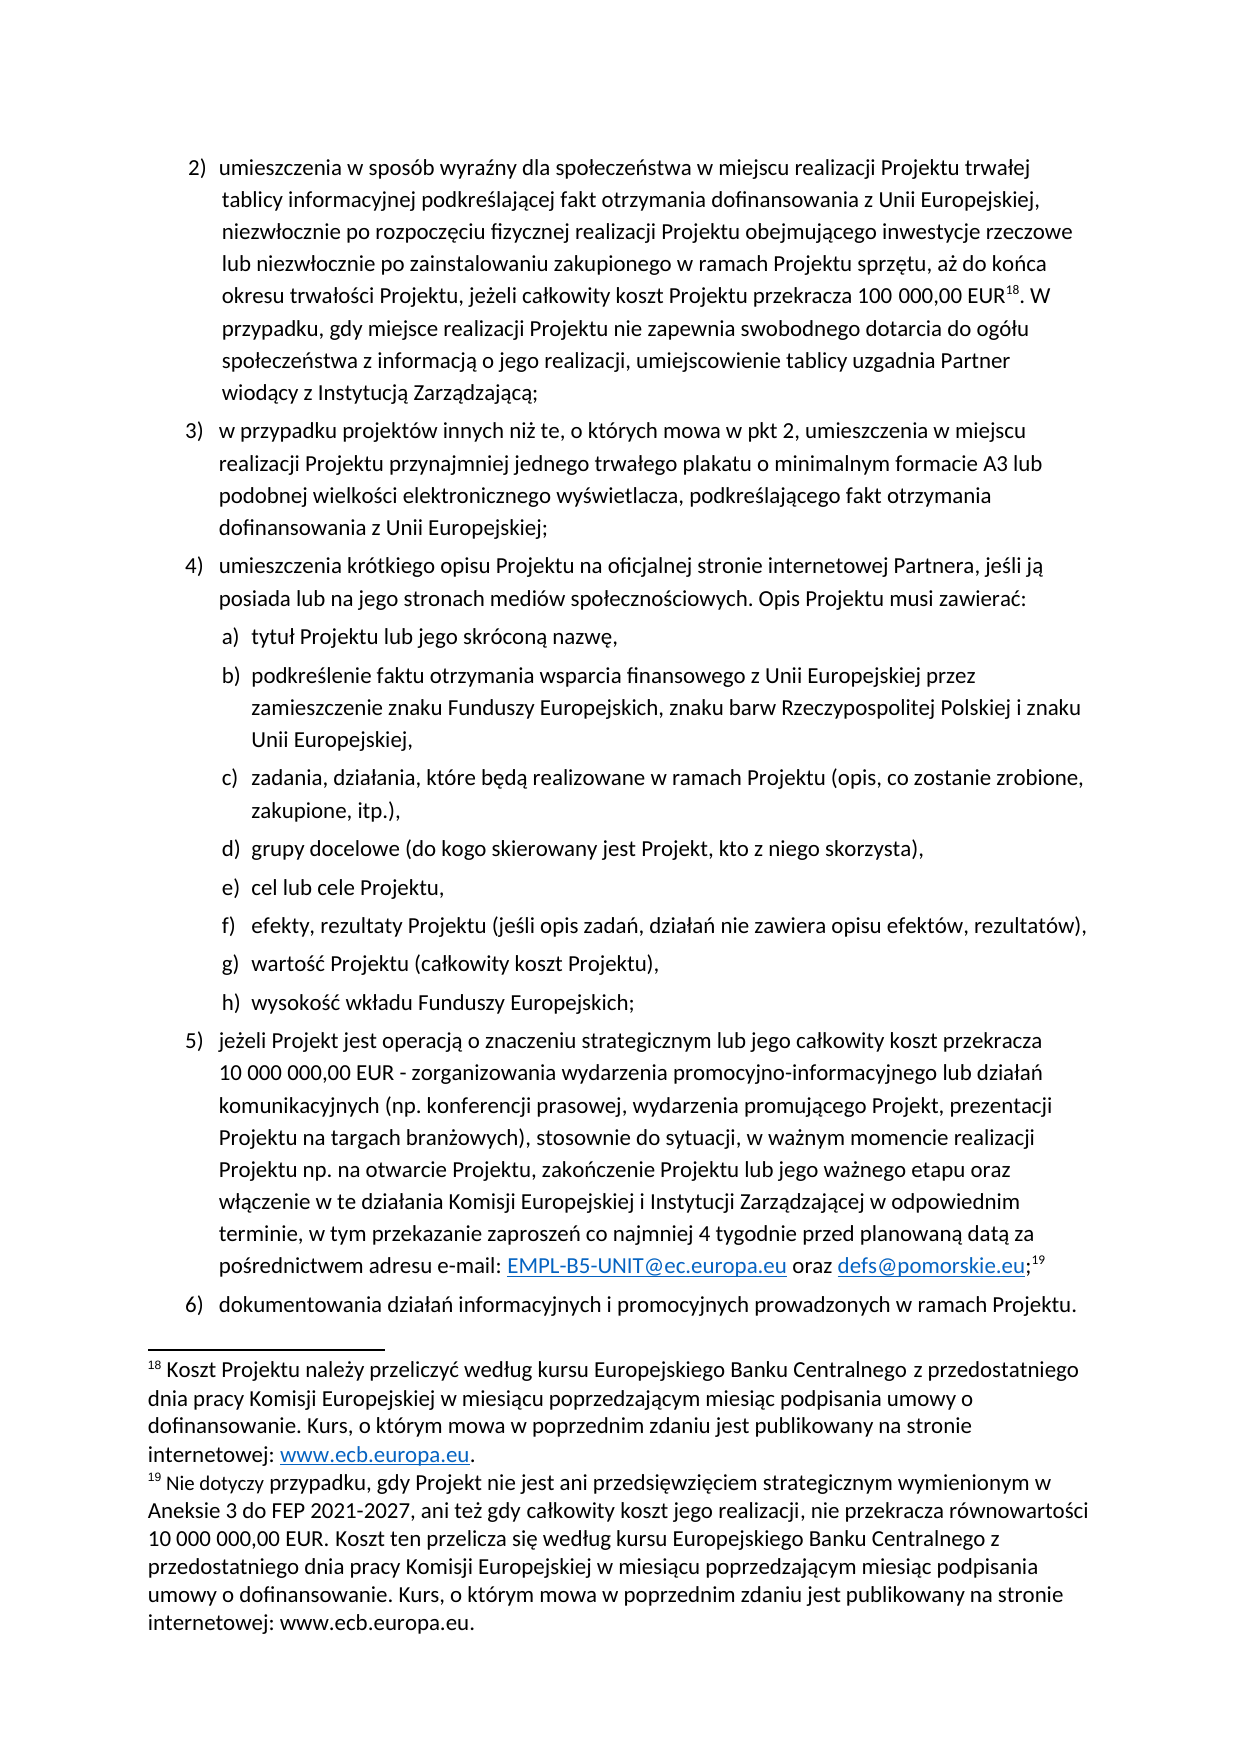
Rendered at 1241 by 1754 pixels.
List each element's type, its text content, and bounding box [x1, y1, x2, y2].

list umieszczenia krótkiego opisu Projektu na oficjalnej stronie internetowej Partnera, jeśli ją posiada lub na jego stronach mediów społecznościowych. Opis Projektu musi zawierać: [185, 552, 1092, 612]
list zadania, działania, które będą realizowane w ramach Projektu (opis, co zostanie zrobione, zakupione, itp.), [222, 763, 1092, 824]
list efekty, rezultaty Projektu (jeśli opis zadań, działań nie zawiera opisu efektów, rezultatów), [222, 911, 1092, 939]
list w przypadku projektów innych niż te, o których mowa w pkt 2, umieszczenia w miejscu realizacji Projektu przynajmniej jednego trwałego plakatu o minimalnym formacie A3 lub podobnej wielkości elektronicznego wyświetlacza, podkreślającego fakt otrzymania dofinansowania z Unii Europejskiej; [185, 417, 1092, 541]
list tytuł Projektu lub jego skróconą nazwę, [222, 622, 1092, 650]
list umieszczenia w sposób wyraźny dla społeczeństwa w miejscu realizacji Projektu trwałej tablicy informacyjnej podkreślającej fakt otrzymania dofinansowania z Unii Europejskiej, niezwłocznie po rozpoczęciu fizycznej realizacji Projektu obejmującego inwestycje rzeczowe lub niezwłocznie po zainstalowaniu zakupionego w ramach Projektu sprzętu, aż do końca okresu trwałości Projektu, jeżeli całkowity koszt Projektu przekracza 100 000,00 EUR. W przypadku, gdy miejsce realizacji Projektu nie zapewnia swobodnego dotarcia do ogółu społeczeństwa z informacją o jego realizacji, umiejscowienie tablicy uzgadnia Partner wiodący z Instytucją Zarządzającą; [188, 153, 1092, 406]
list grupy docelowe (do kogo skierowany jest Projekt, kto z niego skorzysta), [222, 834, 1092, 862]
list cel lub cele Projektu, [222, 873, 1092, 901]
list dokumentowania działań informacyjnych i promocyjnych prowadzonych w ramach Projektu. [185, 1290, 1092, 1318]
list wartość Projektu (całkowity koszt Projektu), [222, 949, 1092, 977]
list podkreślenie faktu otrzymania wsparcia finansowego z Unii Europejskiej przez zamieszczenie znaku Funduszy Europejskich, znaku barw Rzeczypospolitej Polskiej i znaku Unii Europejskiej, [222, 661, 1092, 753]
list jeżeli Projekt jest operacją o znaczeniu strategicznym lub jego całkowity koszt przekracza 10 000 000,00 EUR - zorganizowania wydarzenia promocyjno-informacyjnego lub działań komunikacyjnych (np. konferencji prasowej, wydarzenia promującego Projekt, prezentacji Projektu na targach branżowych), stosownie do sytuacji, w ważnym momencie realizacji Projektu np. na otwarcie Projektu, zakończenie Projektu lub jego ważnego etapu oraz włączenie w te działania Komisji Europejskiej i Instytucji Zarządzającej w odpowiednim terminie, w tym przekazanie zaproszeń co najmniej 4 tygodnie przed planowaną datą za pośrednictwem adresu e-mail: EMPL-B5-UNIT@ec.europa.eu oraz defs@pomorskie.eu; [185, 1026, 1092, 1280]
list wysokość wkładu Funduszy Europejskich; [222, 988, 1092, 1016]
